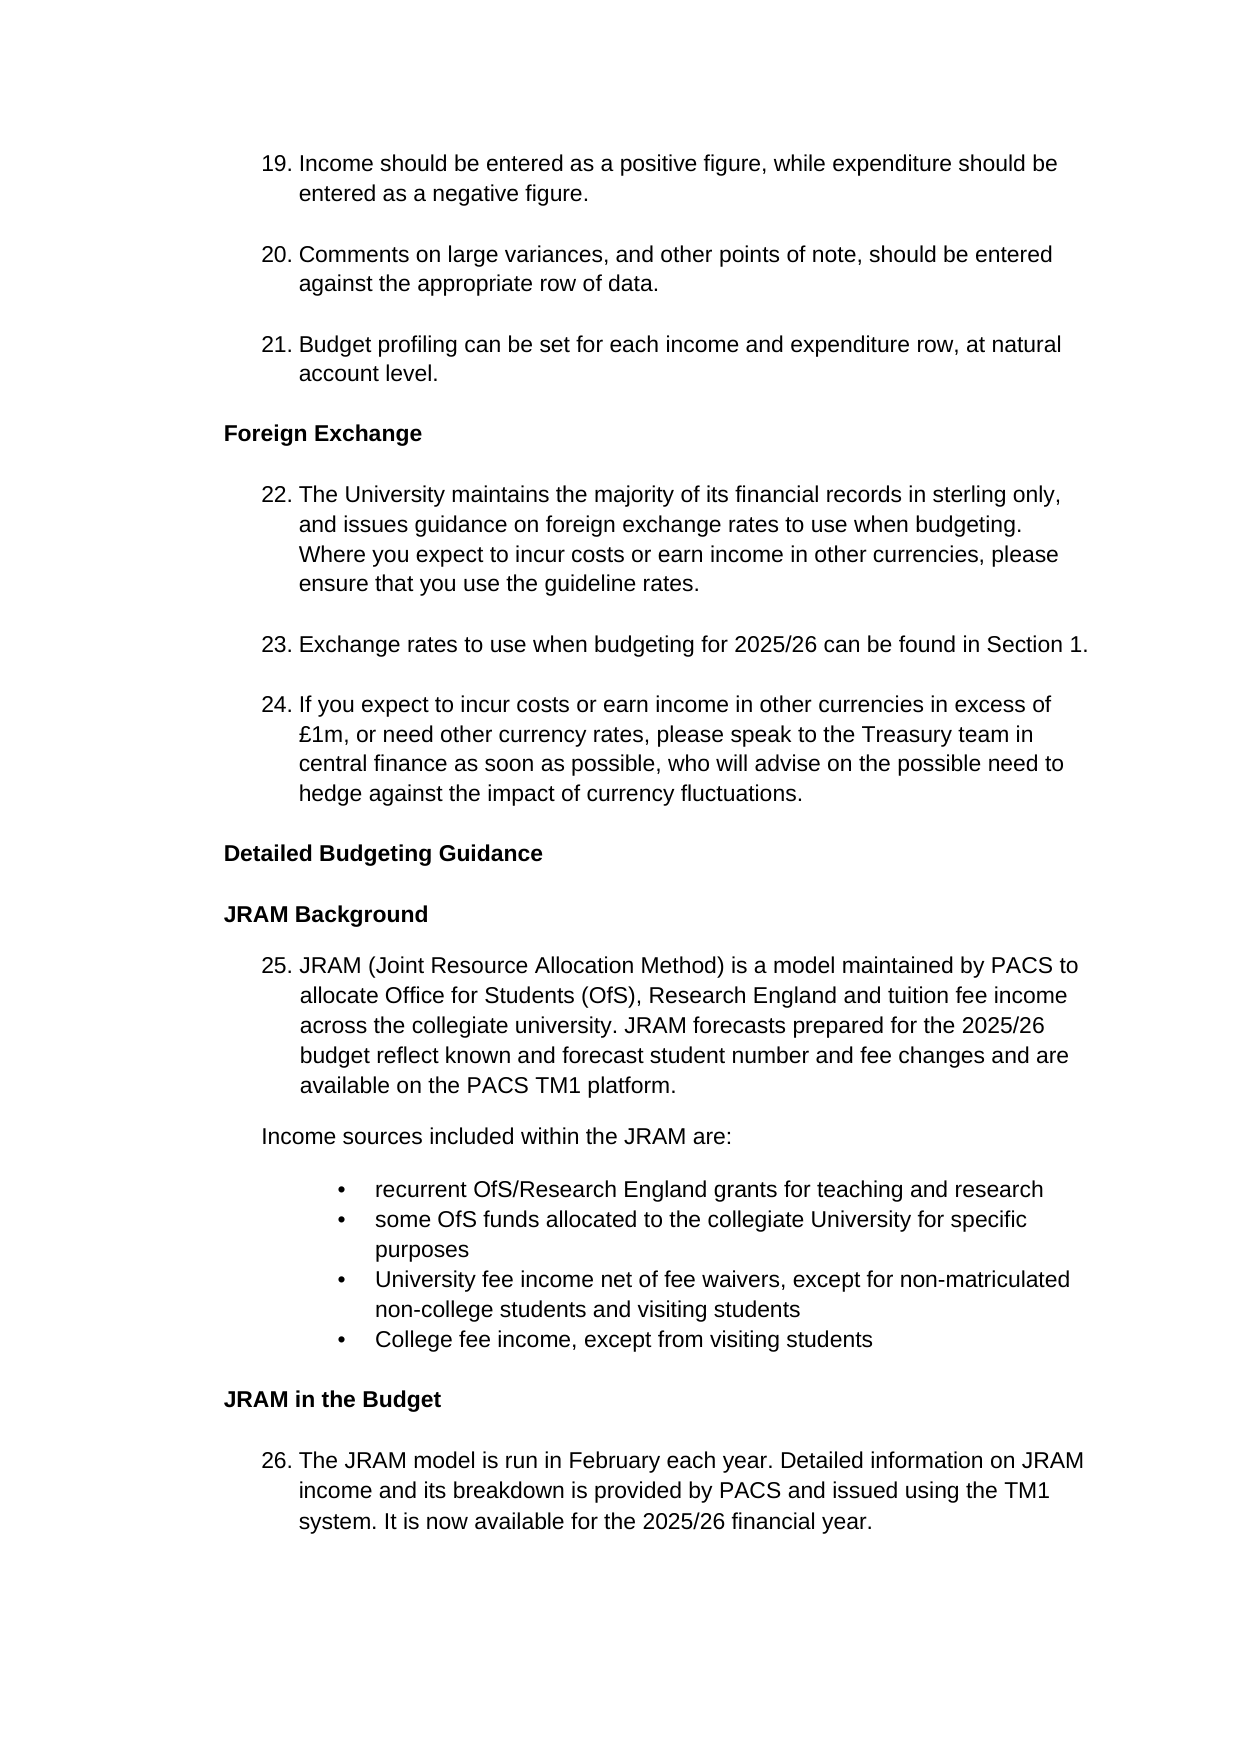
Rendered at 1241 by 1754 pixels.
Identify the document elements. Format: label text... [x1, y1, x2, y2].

list The University maintains the majority of its financial records in sterling only, and issues guidance on foreign exchange rates to use when budgeting. Where you expect to incur costs or earn income in other currencies, please ensure that you use the guideline rates. [261, 481, 1090, 597]
subtitle JRAM Background [223, 901, 1090, 927]
list Income should be entered as a positive figure, while expenditure should be entered as a negative figure. [261, 150, 1090, 206]
text Income sources included within the JRAM are: [261, 1123, 1090, 1150]
subtitle Foreign Exchange [223, 420, 1090, 447]
list some OfS funds allocated to the collegiate University for specific purposes [337, 1206, 1090, 1262]
list Budget profiling can be set for each income and expenditure row, at natural account level. [261, 331, 1090, 387]
list If you expect to incur costs or earn income in other currencies in excess of £1m, or need other currency rates, please speak to the Treasury team in central finance as soon as possible, who will advise on the possible need to hedge against the impact of currency fluctuations. [261, 691, 1090, 806]
list Exchange rates to use when budgeting for 2025/26 can be found in Section 1. [261, 631, 1090, 657]
list The JRAM model is run in February each year. Detailed information on JRAM income and its breakdown is provided by PACS and issued using the TM1 system. It is now available for the 2025/26 financial year. [261, 1447, 1090, 1534]
subtitle JRAM in the Budget [223, 1386, 1090, 1412]
list College fee income, except from visiting students [337, 1326, 1090, 1352]
list recurrent OfS/Research England grants for teaching and research [337, 1176, 1090, 1202]
list Comments on large variances, and other points of note, should be entered against the appropriate row of data. [261, 241, 1090, 297]
text 25. JRAM (Joint Resource Allocation Method) is a model maintained by PACS to allocate Office for Students (OfS), Research England and tuition fee income across the collegiate university. JRAM forecasts prepared for the 2025/26 budget reflect known and forecast student number and fee changes and are available on the PACS TM1 platform. [261, 952, 1090, 1099]
list University fee income net of fee waivers, except for non-matriculated non-college students and visiting students [337, 1266, 1090, 1322]
text Detailed Budgeting Guidance [223, 840, 1090, 866]
